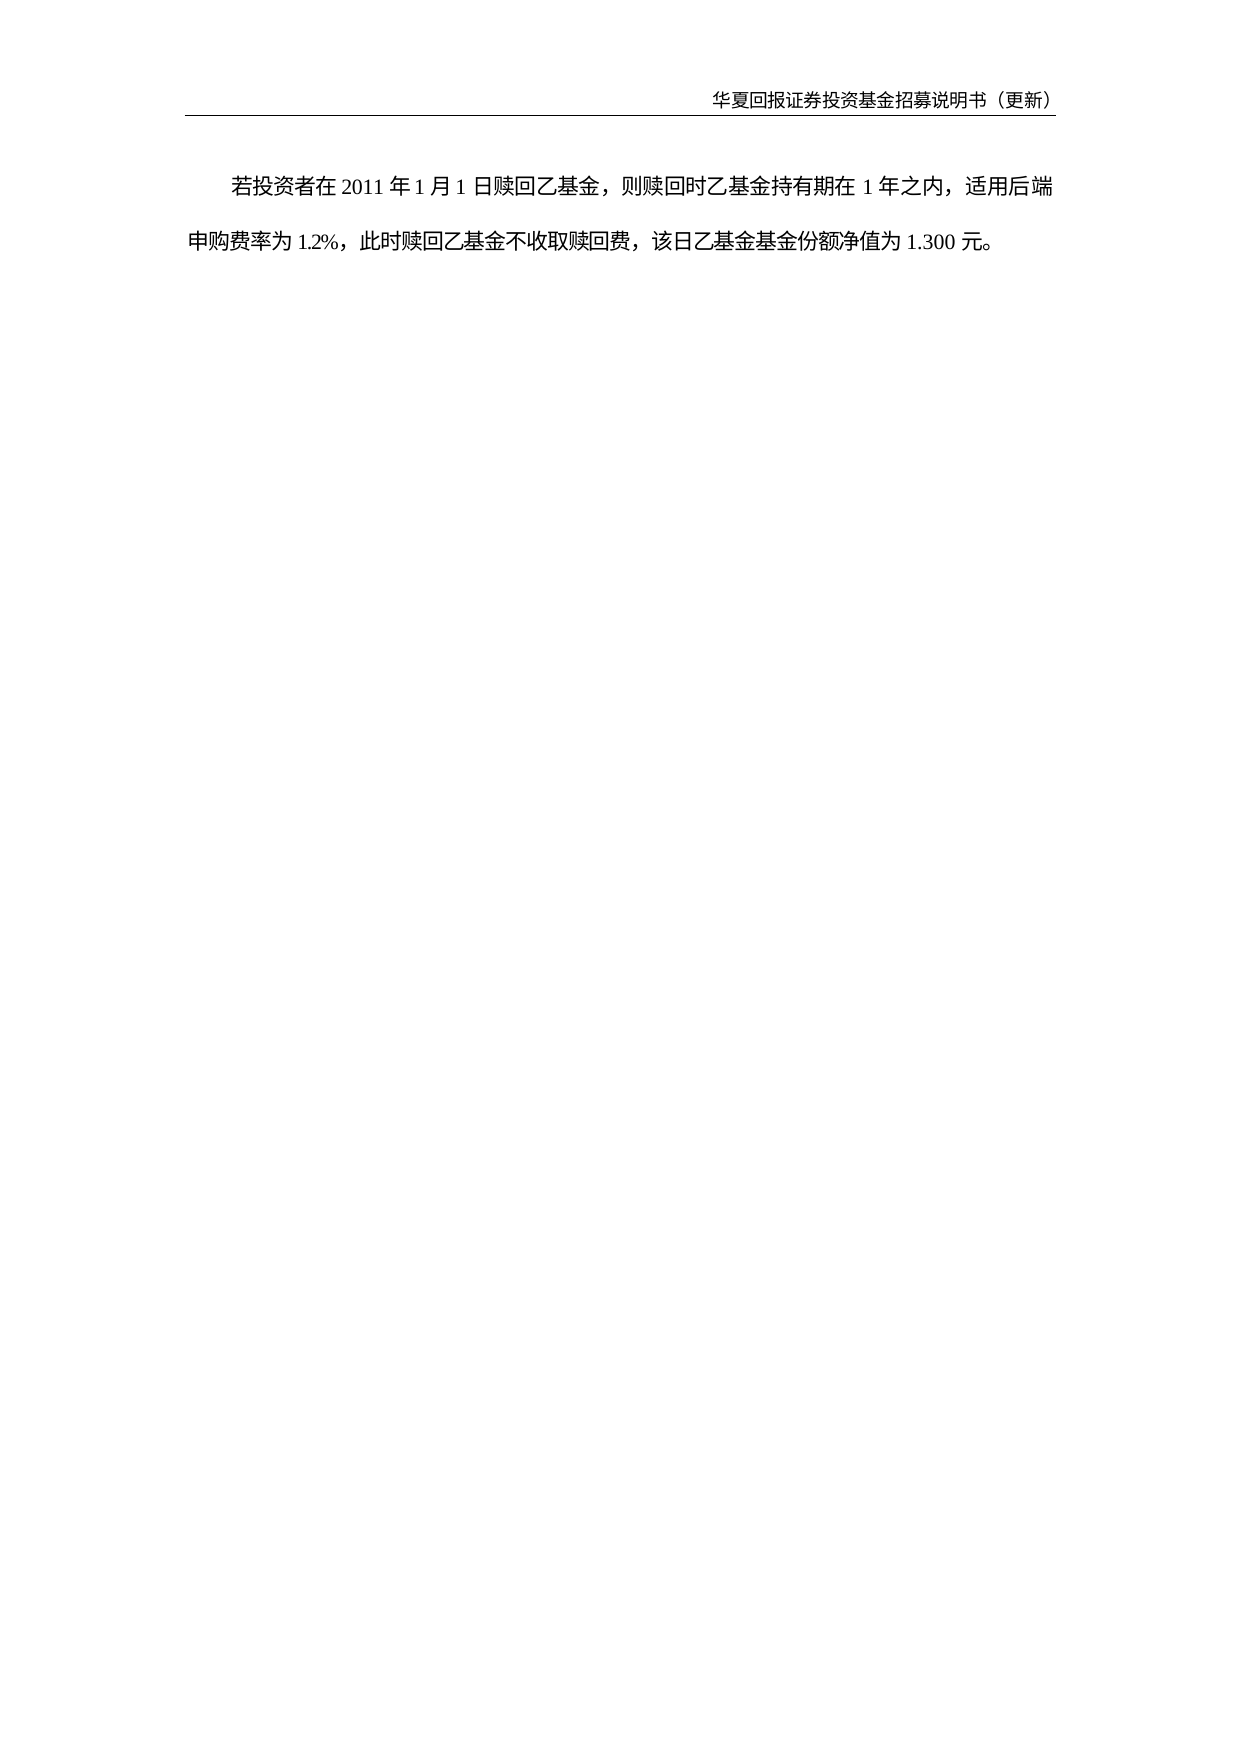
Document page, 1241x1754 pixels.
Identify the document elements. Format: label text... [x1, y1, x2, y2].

text 若投资者在 2011 年 1 月 1 日赎回乙基金，则赎回时乙基金持有期在 1 年之内，适用后端申购费率为 1.2%，此时赎回乙基金不收取赎回费，该日乙基金基金份额净值为 1.300 元。 [187, 169, 1054, 256]
